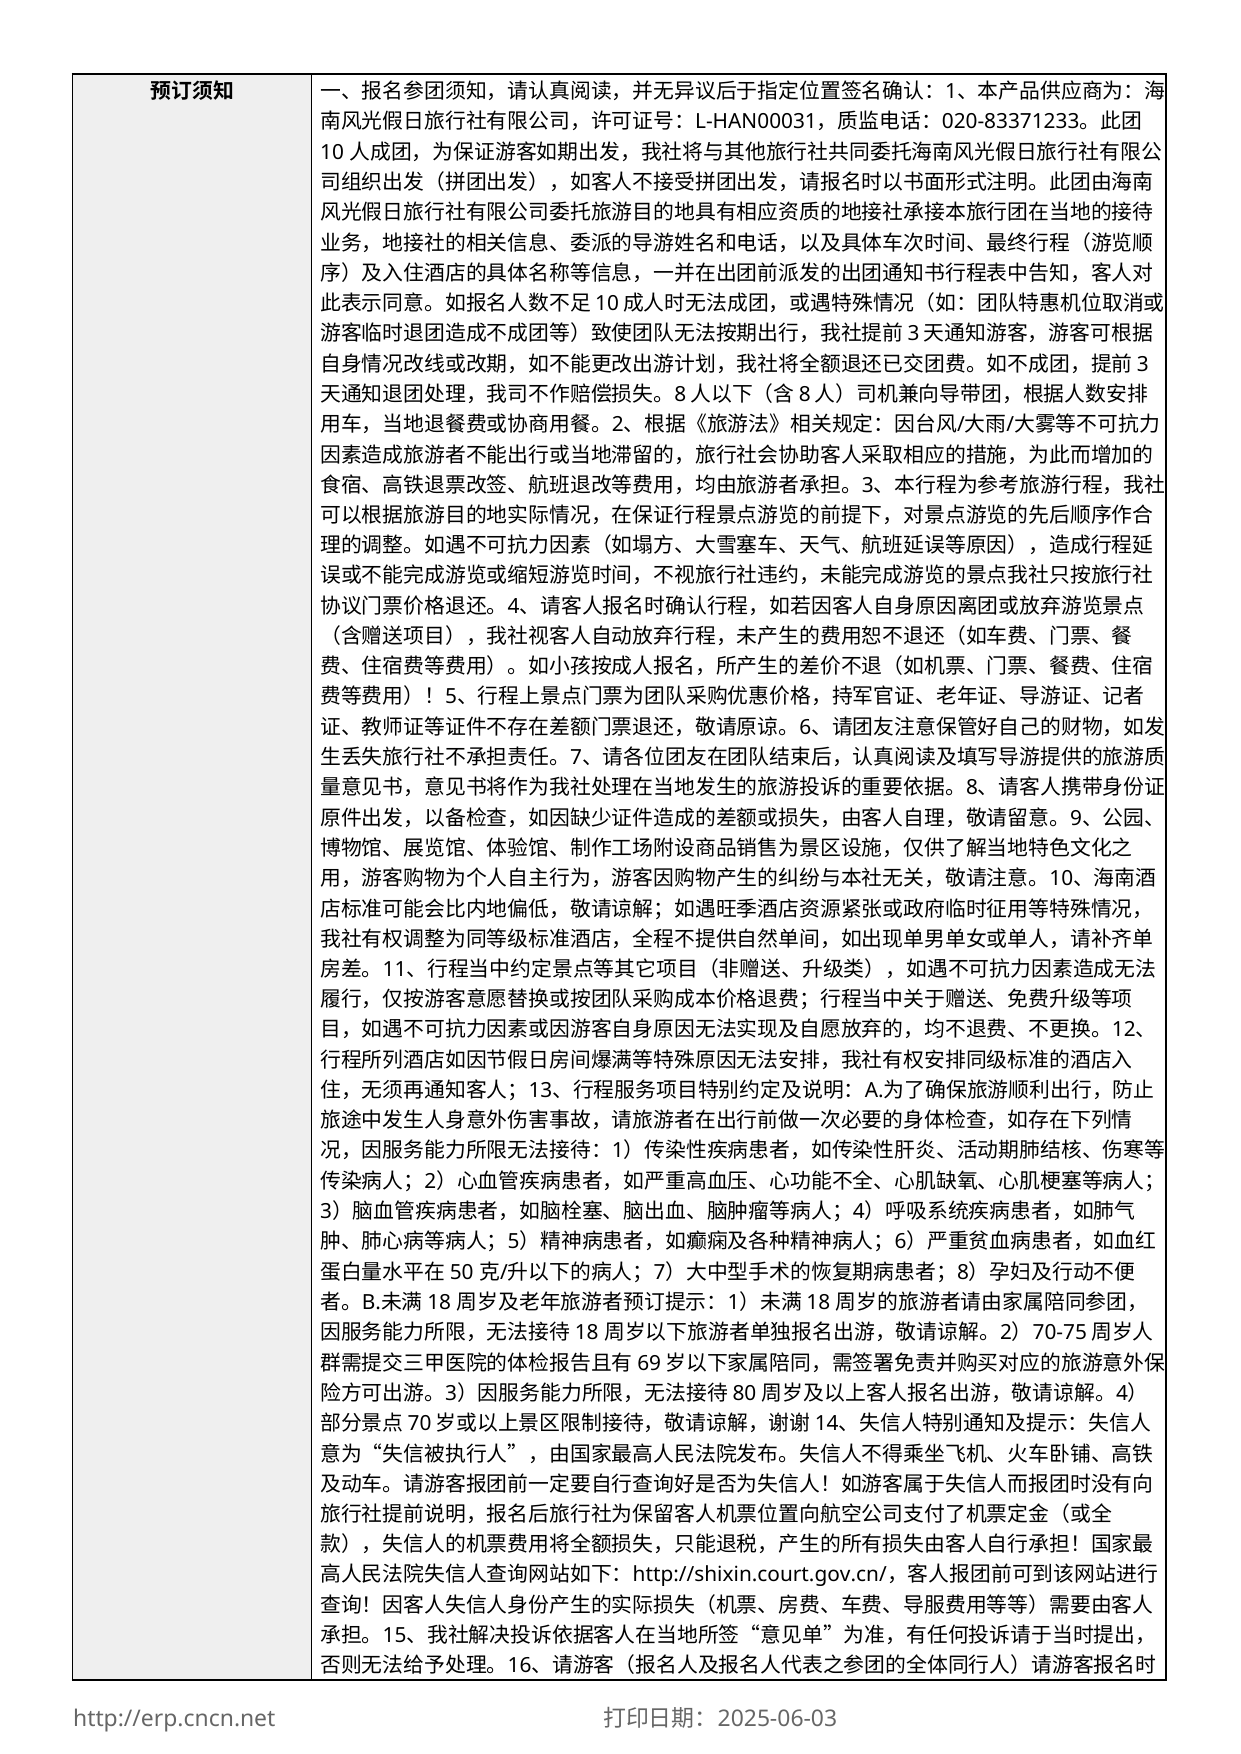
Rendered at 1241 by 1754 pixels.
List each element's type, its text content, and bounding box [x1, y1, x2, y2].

table_header 预订须知 [73, 75, 311, 1679]
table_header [312, 75, 1165, 1679]
